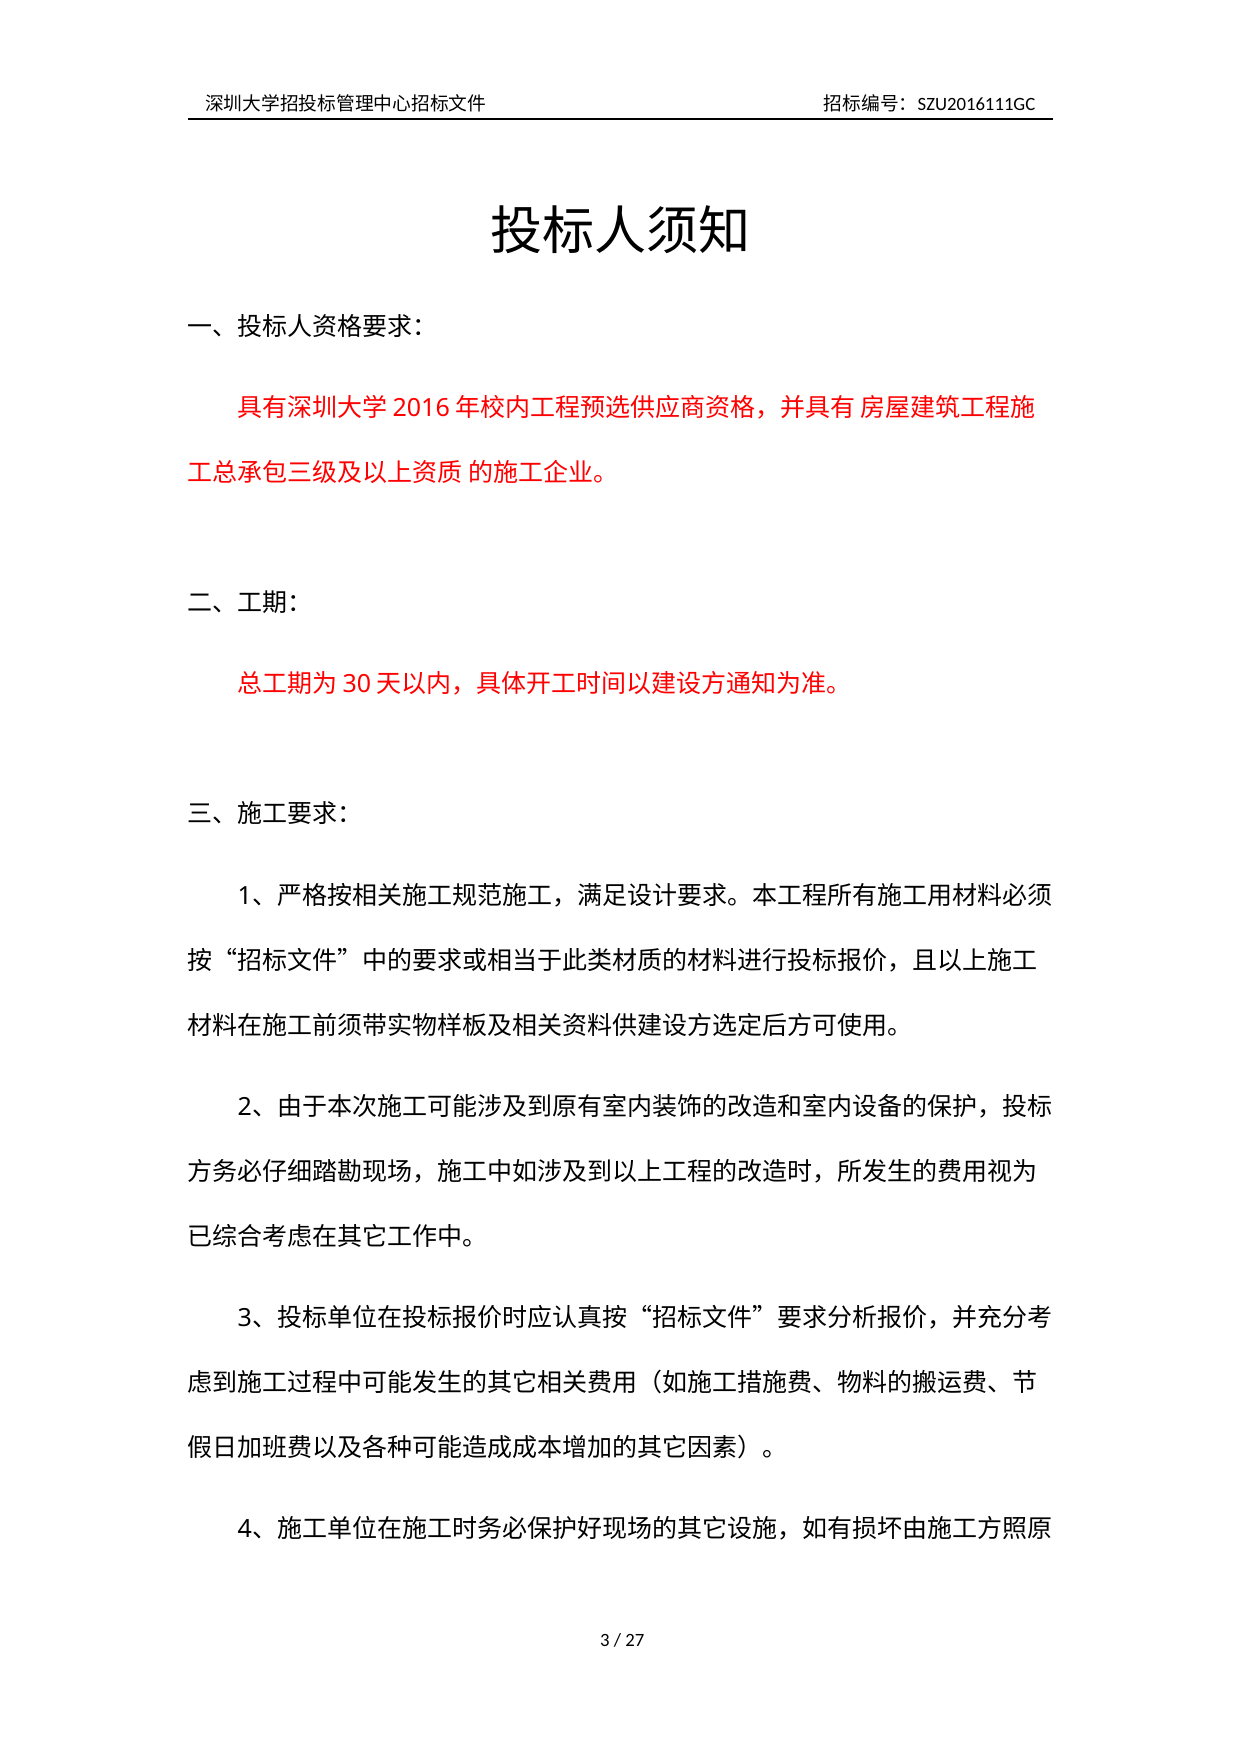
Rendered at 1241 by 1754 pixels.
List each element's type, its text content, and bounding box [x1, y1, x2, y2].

text 二、工期： [187, 568, 1053, 633]
text 1、严格按相关施工规范施工，满足设计要求。本工程所有施工用材料必须按“招标文件”中的要求或相当于此类材质的材料进行投标报价，且以上施工材料在施工前须带实物样板及相关资料供建设方选定后方可使用。 [187, 861, 1053, 1056]
text 投标人须知 [187, 178, 1053, 276]
text 3、投标单位在投标报价时应认真按“招标文件”要求分析报价，并充分考虑到施工过程中可能发生的其它相关费用（如施工措施费、物料的搬运费、节假日加班费以及各种可能造成成本增加的其它因素）。 [187, 1283, 1053, 1478]
text 一、投标人资格要求： [187, 292, 1053, 357]
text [187, 1494, 1053, 1559]
text 具有深圳大学2016年校内工程预选供应商资格，并具有 房屋建筑工程施工总承包三级及以上资质 的施工企业。 [187, 373, 1053, 503]
text 总工期为30天以内，具体开工时间以建设方通知为准。 [187, 649, 1053, 714]
text 2、由于本次施工可能涉及到原有室内装饰的改造和室内设备的保护，投标方务必仔细踏勘现场，施工中如涉及到以上工程的改造时，所发生的费用视为已综合考虑在其它工作中。 [187, 1072, 1053, 1267]
text 三、施工要求： [187, 779, 1053, 844]
